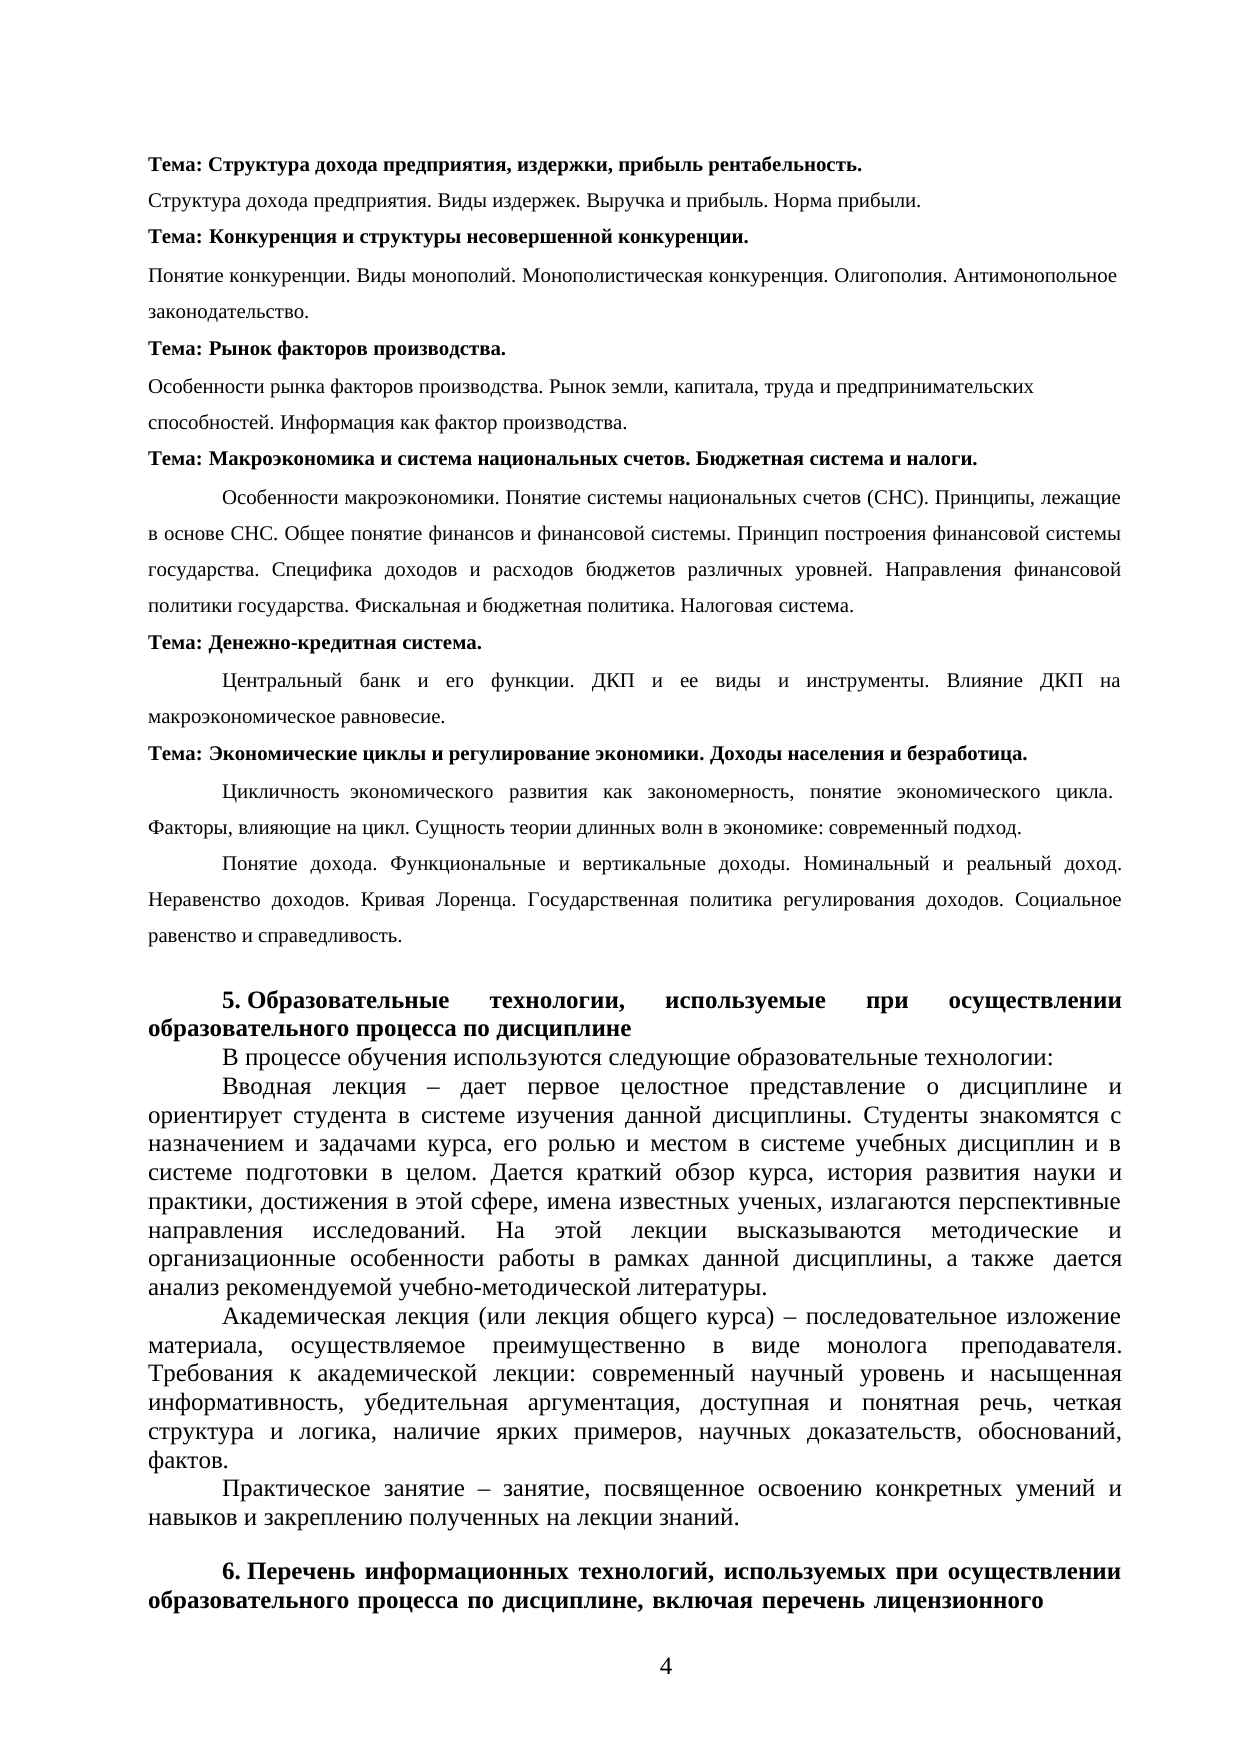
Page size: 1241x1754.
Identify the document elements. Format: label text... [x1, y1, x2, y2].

text Тема: Экономические циклы и регулирование экономики. Доходы населения и безработица. [148, 740, 1144, 764]
text В процессе обучения используются следующие образовательные технологии: [222, 1042, 1144, 1071]
text Особенности макроэкономики. Понятие системы национальных счетов (СНС). Принципы, лежащие в основе СНС. Общее понятие финансов и финансовой системы. Принцип построения финансовой системы государства. Специфика доходов и расходов бюджетов различных уровней. Направления финансовой политики государства. Фискальная и бюджетная политика. Налоговая система. [148, 485, 1122, 617]
subtitle Перечень информационных технологий, используемых при осуществлении образовательного процесса по дисциплине, включая перечень лицензионного [148, 1556, 1122, 1613]
text Центральный банк и его функции. ДКП и ее виды и инструменты. Влияние ДКП на макроэкономическое равновесие. [148, 668, 1121, 728]
subtitle Образовательные технологии, используемые при осуществлении образовательного процесса по дисциплине [148, 985, 1122, 1042]
text Цикличность экономического развития как закономерность, понятие экономического цикла. [222, 779, 1144, 803]
text Вводная лекция – дает первое целостное представление о дисциплине и ориентирует студента в системе изучения данной дисциплины. Студенты знакомятся с назначением и задачами курса, его ролью и местом в системе учебных дисциплин и в системе подготовки в целом. Дается краткий обзор курса, история развития науки и практики, достижения в этой сфере, имена известных ученых, излагаются перспективные направления исследований. На этой лекции высказываются методические и организационные особенности работы в рамках данной дисциплины, а также дается анализ рекомендуемой учебно-методической литературы. [148, 1071, 1122, 1301]
text Факторы, влияющие на цикл. Сущность теории длинных волн в экономике: современный подход. [148, 815, 1144, 839]
text Понятие конкуренции. Виды монополий. Монополистическая конкуренция. Олигополия. Антимонопольное законодательство. [148, 263, 1144, 323]
text Тема: Денежно-кредитная система. [148, 630, 1144, 654]
text Особенности рынка факторов производства. Рынок земли, капитала, труда и предпринимательских способностей. Информация как фактор производства. [148, 374, 1144, 434]
text Тема: Структура дохода предприятия, издержки, прибыль рентабельность. Структура дохода предприятия. Виды издержек. Выручка и прибыль. Норма прибыли. Тема: Конкуренция и структуры несовершенной конкуренции. [148, 152, 940, 248]
text Тема: Рынок факторов производства. [148, 336, 1144, 360]
text Понятие дохода. Функциональные и вертикальные доходы. Номинальный и реальный доход. Неравенство доходов. Кривая Лоренца. Государственная политика регулирования доходов. Социальное равенство и справедливость. [148, 851, 1122, 947]
text Тема: Макроэкономика и система национальных счетов. Бюджетная система и налоги. [148, 446, 1144, 470]
text Практическое занятие – занятие, посвященное освоению конкретных умений и навыков и закреплению полученных на лекции знаний. [148, 1473, 1122, 1531]
text Академическая лекция (или лекция общего курса) – последовательное изложение материала, осуществляемое преимущественно в виде монолога преподавателя. Требования к академической лекции: современный научный уровень и насыщенная информативность, убедительная аргументация, доступная и понятная речь, четкая структура и логика, наличие ярких примеров, научных доказательств, обоснований, фактов. [148, 1301, 1122, 1473]
